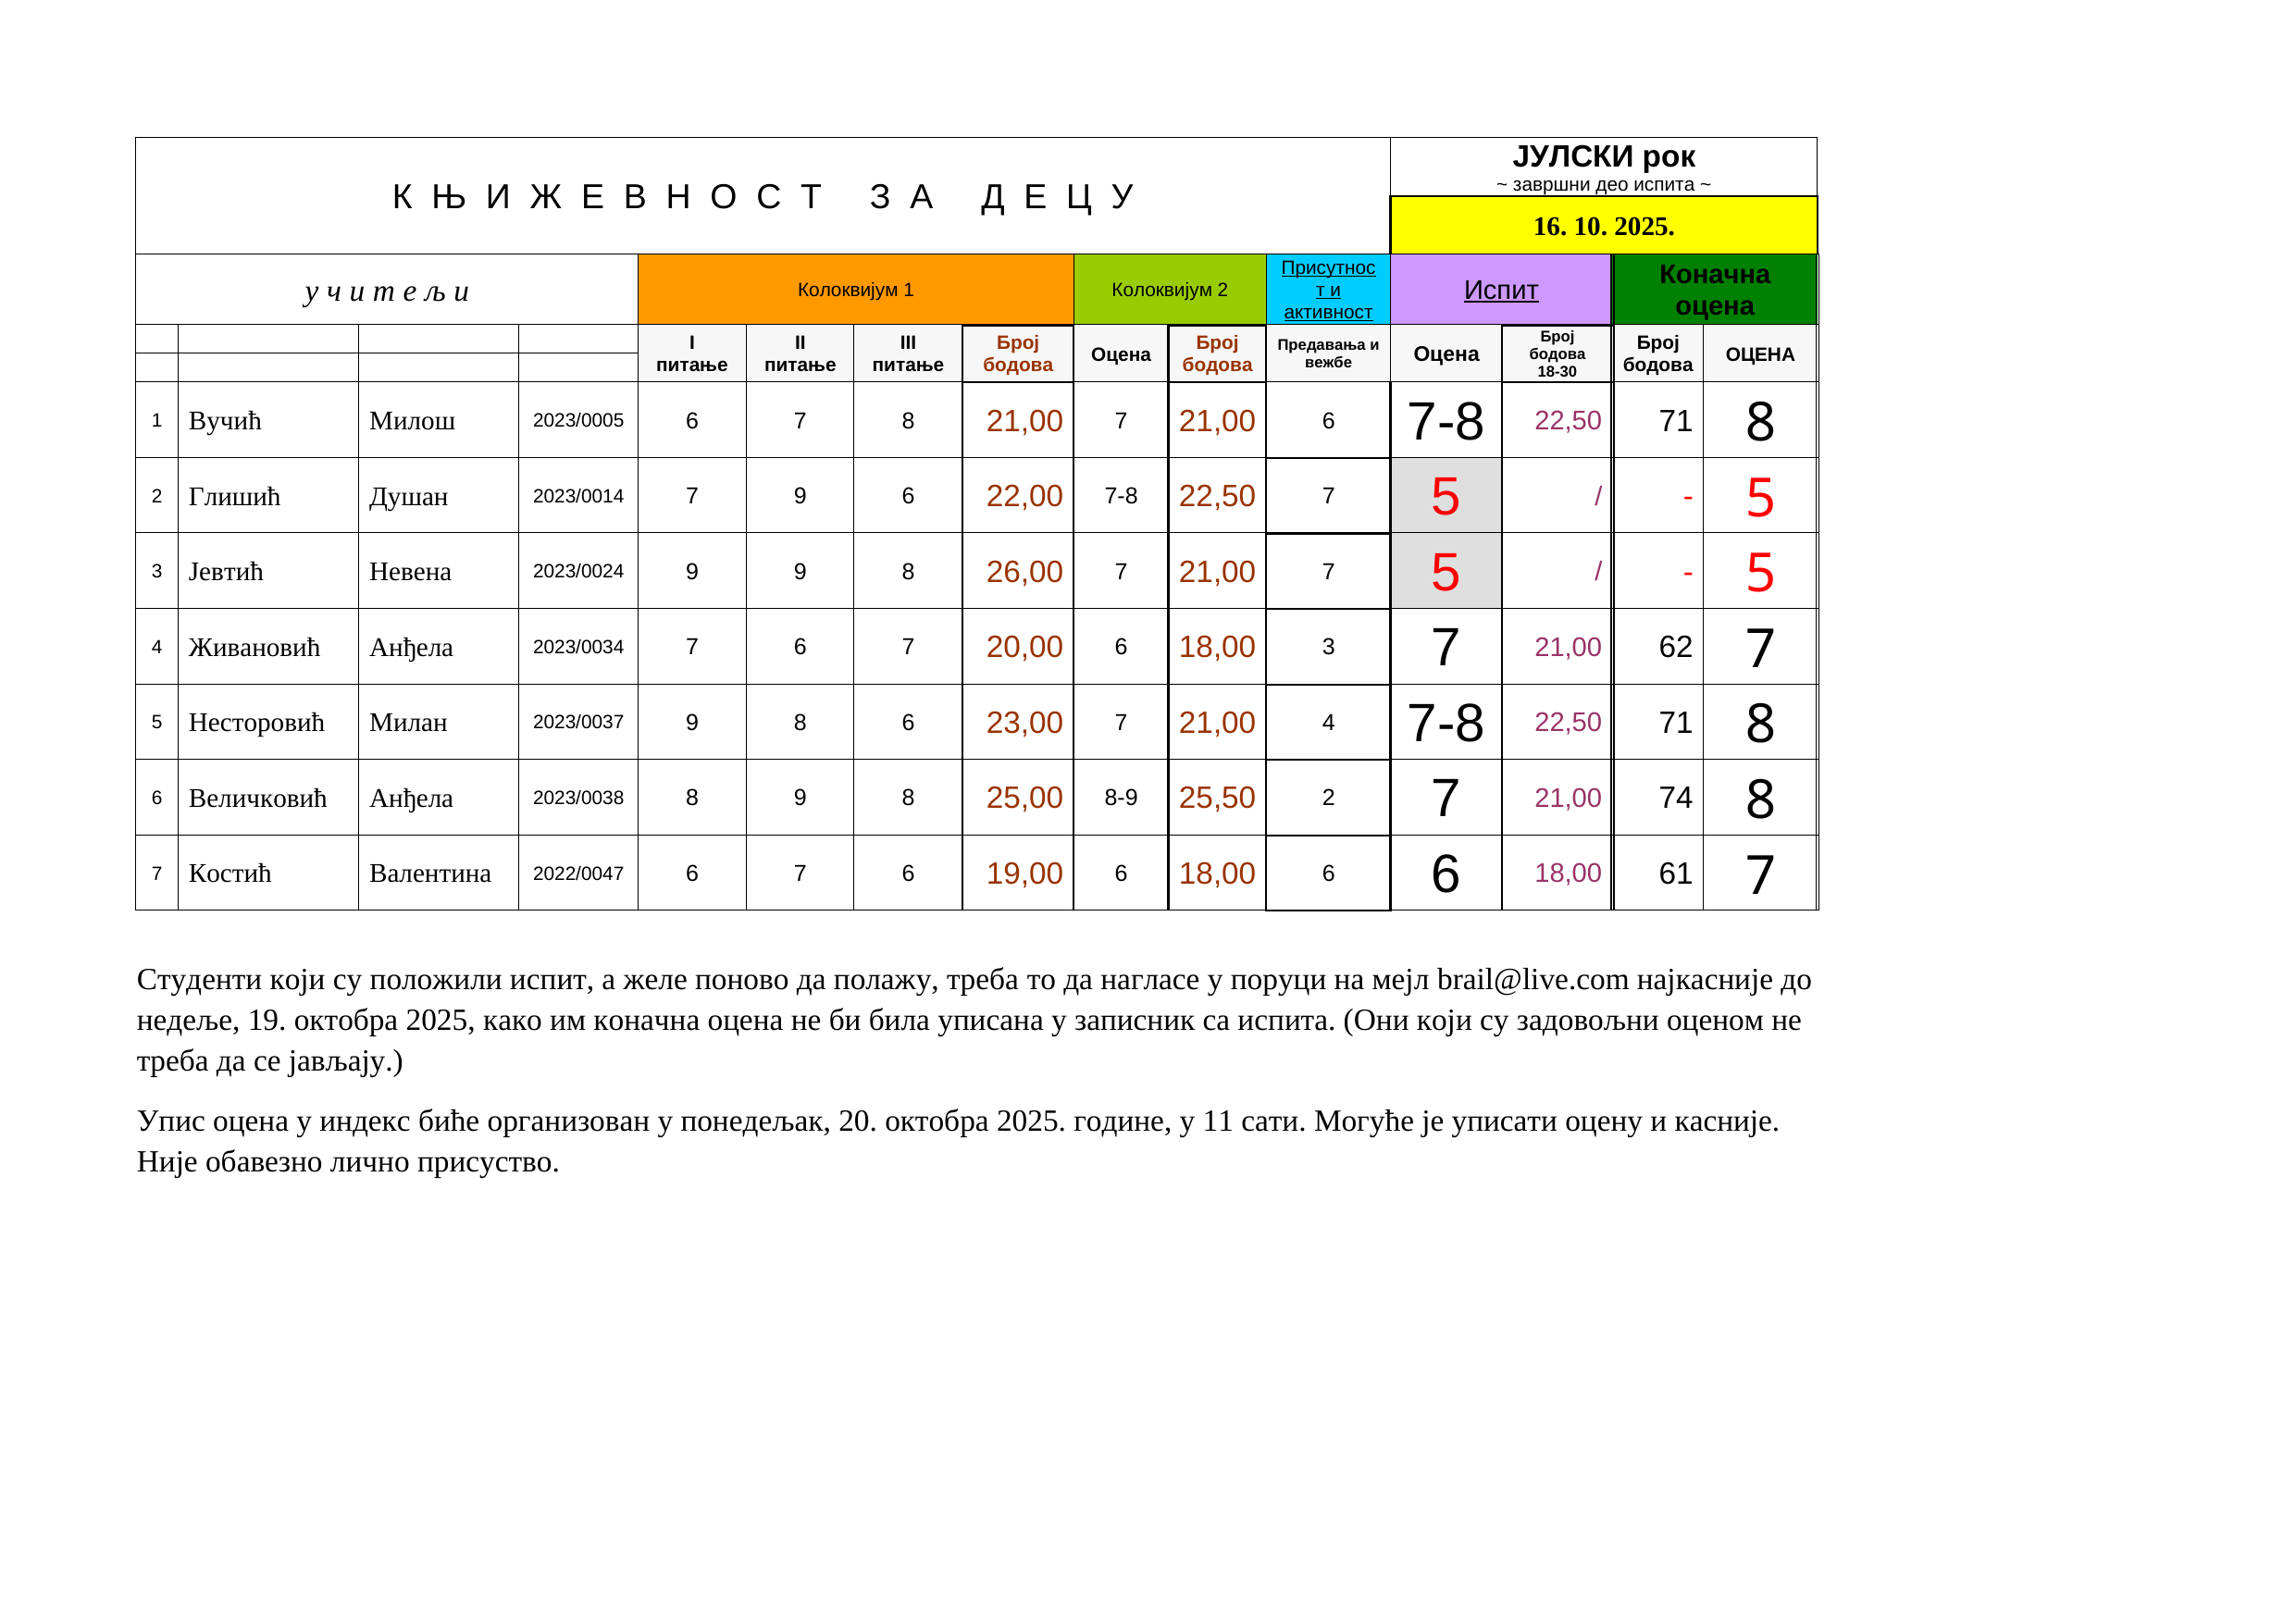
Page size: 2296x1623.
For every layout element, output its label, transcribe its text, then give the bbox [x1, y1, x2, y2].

table_cell Колоквијум 1 [639, 254, 1074, 324]
table_cell 5 [136, 685, 178, 759]
table_cell Милош [359, 382, 518, 457]
table_cell 7 [639, 458, 746, 532]
table_cell 61 [1615, 836, 1703, 910]
table_cell 6 [639, 836, 746, 910]
table_cell 8 [1704, 760, 1816, 835]
table_cell 7 [1267, 535, 1389, 608]
table_cell 2023/0034 [519, 609, 638, 683]
table_cell 21,00 [963, 383, 1073, 457]
table_cell / [1503, 533, 1610, 608]
table_cell 2023/0024 [519, 533, 638, 608]
table_cell 5 [1392, 533, 1501, 608]
table_cell 7 [1074, 533, 1167, 608]
table_cell 9 [747, 458, 853, 532]
table_header К Њ И Ж Е В Н О С Т З А Д Е Ц У [136, 138, 1390, 254]
table_cell 2023/0037 [519, 685, 638, 759]
table_cell 4 [136, 609, 178, 683]
table_cell [136, 325, 178, 353]
table_cell 6 [854, 458, 962, 532]
table_cell 19,00 [963, 836, 1073, 910]
table_cell Милан [359, 685, 518, 759]
table_cell Број бодова [1170, 327, 1265, 381]
table_cell Величковић [179, 760, 358, 835]
table_cell Душан [359, 458, 518, 532]
table_cell 25,00 [963, 760, 1073, 835]
table_cell 2023/0038 [519, 760, 638, 835]
table_cell 62 [1615, 609, 1703, 683]
table_cell 21,00 [1170, 533, 1265, 608]
table_cell 7 [136, 836, 178, 910]
table_header ЈУЛСКИ рок ~ завршни део испита ~ [1391, 138, 1817, 195]
table_cell Предавања и вежбе [1267, 325, 1390, 381]
text Упис оцена у индекс биће организован у понедељак, 20. октобра 2025. године, у 11 сати. Могуће је уписати оцену и касније. Није обавезно лично присуство. [137, 1102, 1817, 1179]
table_cell 22,00 [963, 458, 1073, 532]
table_cell 7 [1267, 459, 1389, 532]
table_cell 5 [1704, 458, 1816, 532]
table_cell 25,50 [1170, 760, 1265, 835]
table_cell 7 [1074, 382, 1167, 457]
table_cell Присутност и активност [1267, 254, 1390, 324]
table_cell 6 [747, 609, 853, 683]
table_cell у ч и т е љ и [136, 254, 638, 324]
table_cell III питање [854, 325, 962, 381]
table_cell Оцена [1074, 325, 1167, 381]
table_cell 7 [747, 382, 853, 457]
table_cell 9 [639, 533, 746, 608]
table_cell 7 [854, 609, 962, 683]
table_cell 8 [747, 685, 853, 759]
table_cell 18,00 [1170, 836, 1265, 910]
table_cell 18,00 [1503, 836, 1610, 910]
table_cell ОЦЕНА [1704, 325, 1816, 381]
table_cell 23,00 [963, 685, 1073, 759]
table_cell Оцена [1391, 325, 1501, 381]
table_cell [519, 325, 638, 353]
table_cell 22,50 [1503, 383, 1610, 457]
table_cell Испит [1391, 254, 1610, 324]
table_cell 74 [1615, 760, 1703, 835]
table_cell [179, 353, 358, 381]
table_cell 20,00 [963, 609, 1073, 683]
table_cell 6 [854, 685, 962, 759]
table_cell 7-8 [1074, 458, 1167, 532]
table_cell 8 [1704, 382, 1816, 457]
table_cell 6 [854, 836, 962, 910]
table_cell 8 [1704, 685, 1816, 759]
table_cell Број бодова [1615, 325, 1703, 381]
table_cell 71 [1615, 382, 1703, 457]
table_cell 7 [639, 609, 746, 683]
table_cell 4 [1267, 686, 1389, 759]
table_cell [519, 353, 638, 381]
table_cell 9 [747, 760, 853, 835]
table_cell 7 [1704, 836, 1816, 910]
table_cell [179, 325, 358, 353]
table_cell 6 [1267, 382, 1389, 457]
table_cell 6 [1267, 836, 1389, 910]
table_cell Невена [359, 533, 518, 608]
table_cell 6 [1074, 836, 1167, 910]
table_cell 2022/0047 [519, 836, 638, 910]
table_cell Вучић [179, 382, 358, 457]
table_cell 6 [136, 760, 178, 835]
table_cell 2023/0014 [519, 458, 638, 532]
table_cell 71 [1615, 685, 1703, 759]
table_cell 9 [747, 533, 853, 608]
table_cell Број бодова [963, 327, 1073, 381]
table_cell Анђела [359, 760, 518, 835]
table_cell 21,00 [1503, 609, 1610, 683]
table_cell 2 [1267, 761, 1389, 835]
table_cell 7 [1392, 609, 1501, 683]
table_cell 6 [1392, 836, 1501, 910]
table_cell - [1615, 458, 1703, 532]
table_cell 22,50 [1170, 458, 1265, 532]
table_cell 6 [1074, 609, 1167, 683]
table_cell Анђела [359, 609, 518, 683]
table_cell Глишић [179, 458, 358, 532]
table_cell 3 [136, 533, 178, 608]
table_cell 8-9 [1074, 760, 1167, 835]
table_cell - [1615, 533, 1703, 608]
table_cell [359, 353, 518, 381]
table_cell 6 [639, 382, 746, 457]
table_cell 7 [1704, 609, 1816, 683]
table_cell [136, 353, 178, 381]
table_cell Несторовић [179, 685, 358, 759]
table_cell [359, 325, 518, 353]
table_cell 7 [1074, 685, 1167, 759]
table_cell 5 [1392, 458, 1501, 532]
table_cell I питање [639, 325, 746, 381]
table_cell Јевтић [179, 533, 358, 608]
table_cell Коначна оцена [1615, 254, 1816, 324]
table_cell 21,00 [1503, 760, 1610, 835]
table_cell 1 [136, 382, 178, 457]
table_cell 2 [136, 458, 178, 532]
table_cell Живановић [179, 609, 358, 683]
table_cell 7-8 [1392, 685, 1501, 759]
table_cell 3 [1267, 610, 1389, 683]
table_cell 18,00 [1170, 609, 1265, 683]
table_cell 7-8 [1392, 382, 1501, 457]
table_cell 8 [639, 760, 746, 835]
table_cell 8 [854, 760, 962, 835]
table_cell 7 [747, 836, 853, 910]
table_cell 16. 10. 2025. [1392, 197, 1817, 254]
table_cell 8 [854, 533, 962, 608]
table_cell Број бодова 18-30 [1503, 327, 1610, 381]
text Студенти који су положили испит, а желе поново да полажу, треба то да нагласе у поруци на мејл brail@live.com најкасније до недеље, 19. октобра 2025, како им коначна оцена не би била уписана у записник са испита. (Они који су задовољни оценом не треба да се јављају.) [137, 960, 1817, 1078]
table_cell Валентина [359, 836, 518, 910]
table_cell 5 [1704, 533, 1816, 608]
table_cell II питање [747, 325, 853, 381]
table_cell 2023/0005 [519, 382, 638, 457]
table_cell / [1503, 458, 1610, 532]
table_cell 22,50 [1503, 685, 1610, 759]
table_cell 8 [854, 382, 962, 457]
table_cell 21,00 [1170, 685, 1265, 759]
table_cell 21,00 [1170, 383, 1265, 457]
table_cell 26,00 [963, 533, 1073, 608]
table_cell Колоквијум 2 [1074, 254, 1266, 324]
table_cell 7 [1392, 760, 1501, 835]
table_cell 9 [639, 685, 746, 759]
table_cell Костић [179, 836, 358, 910]
